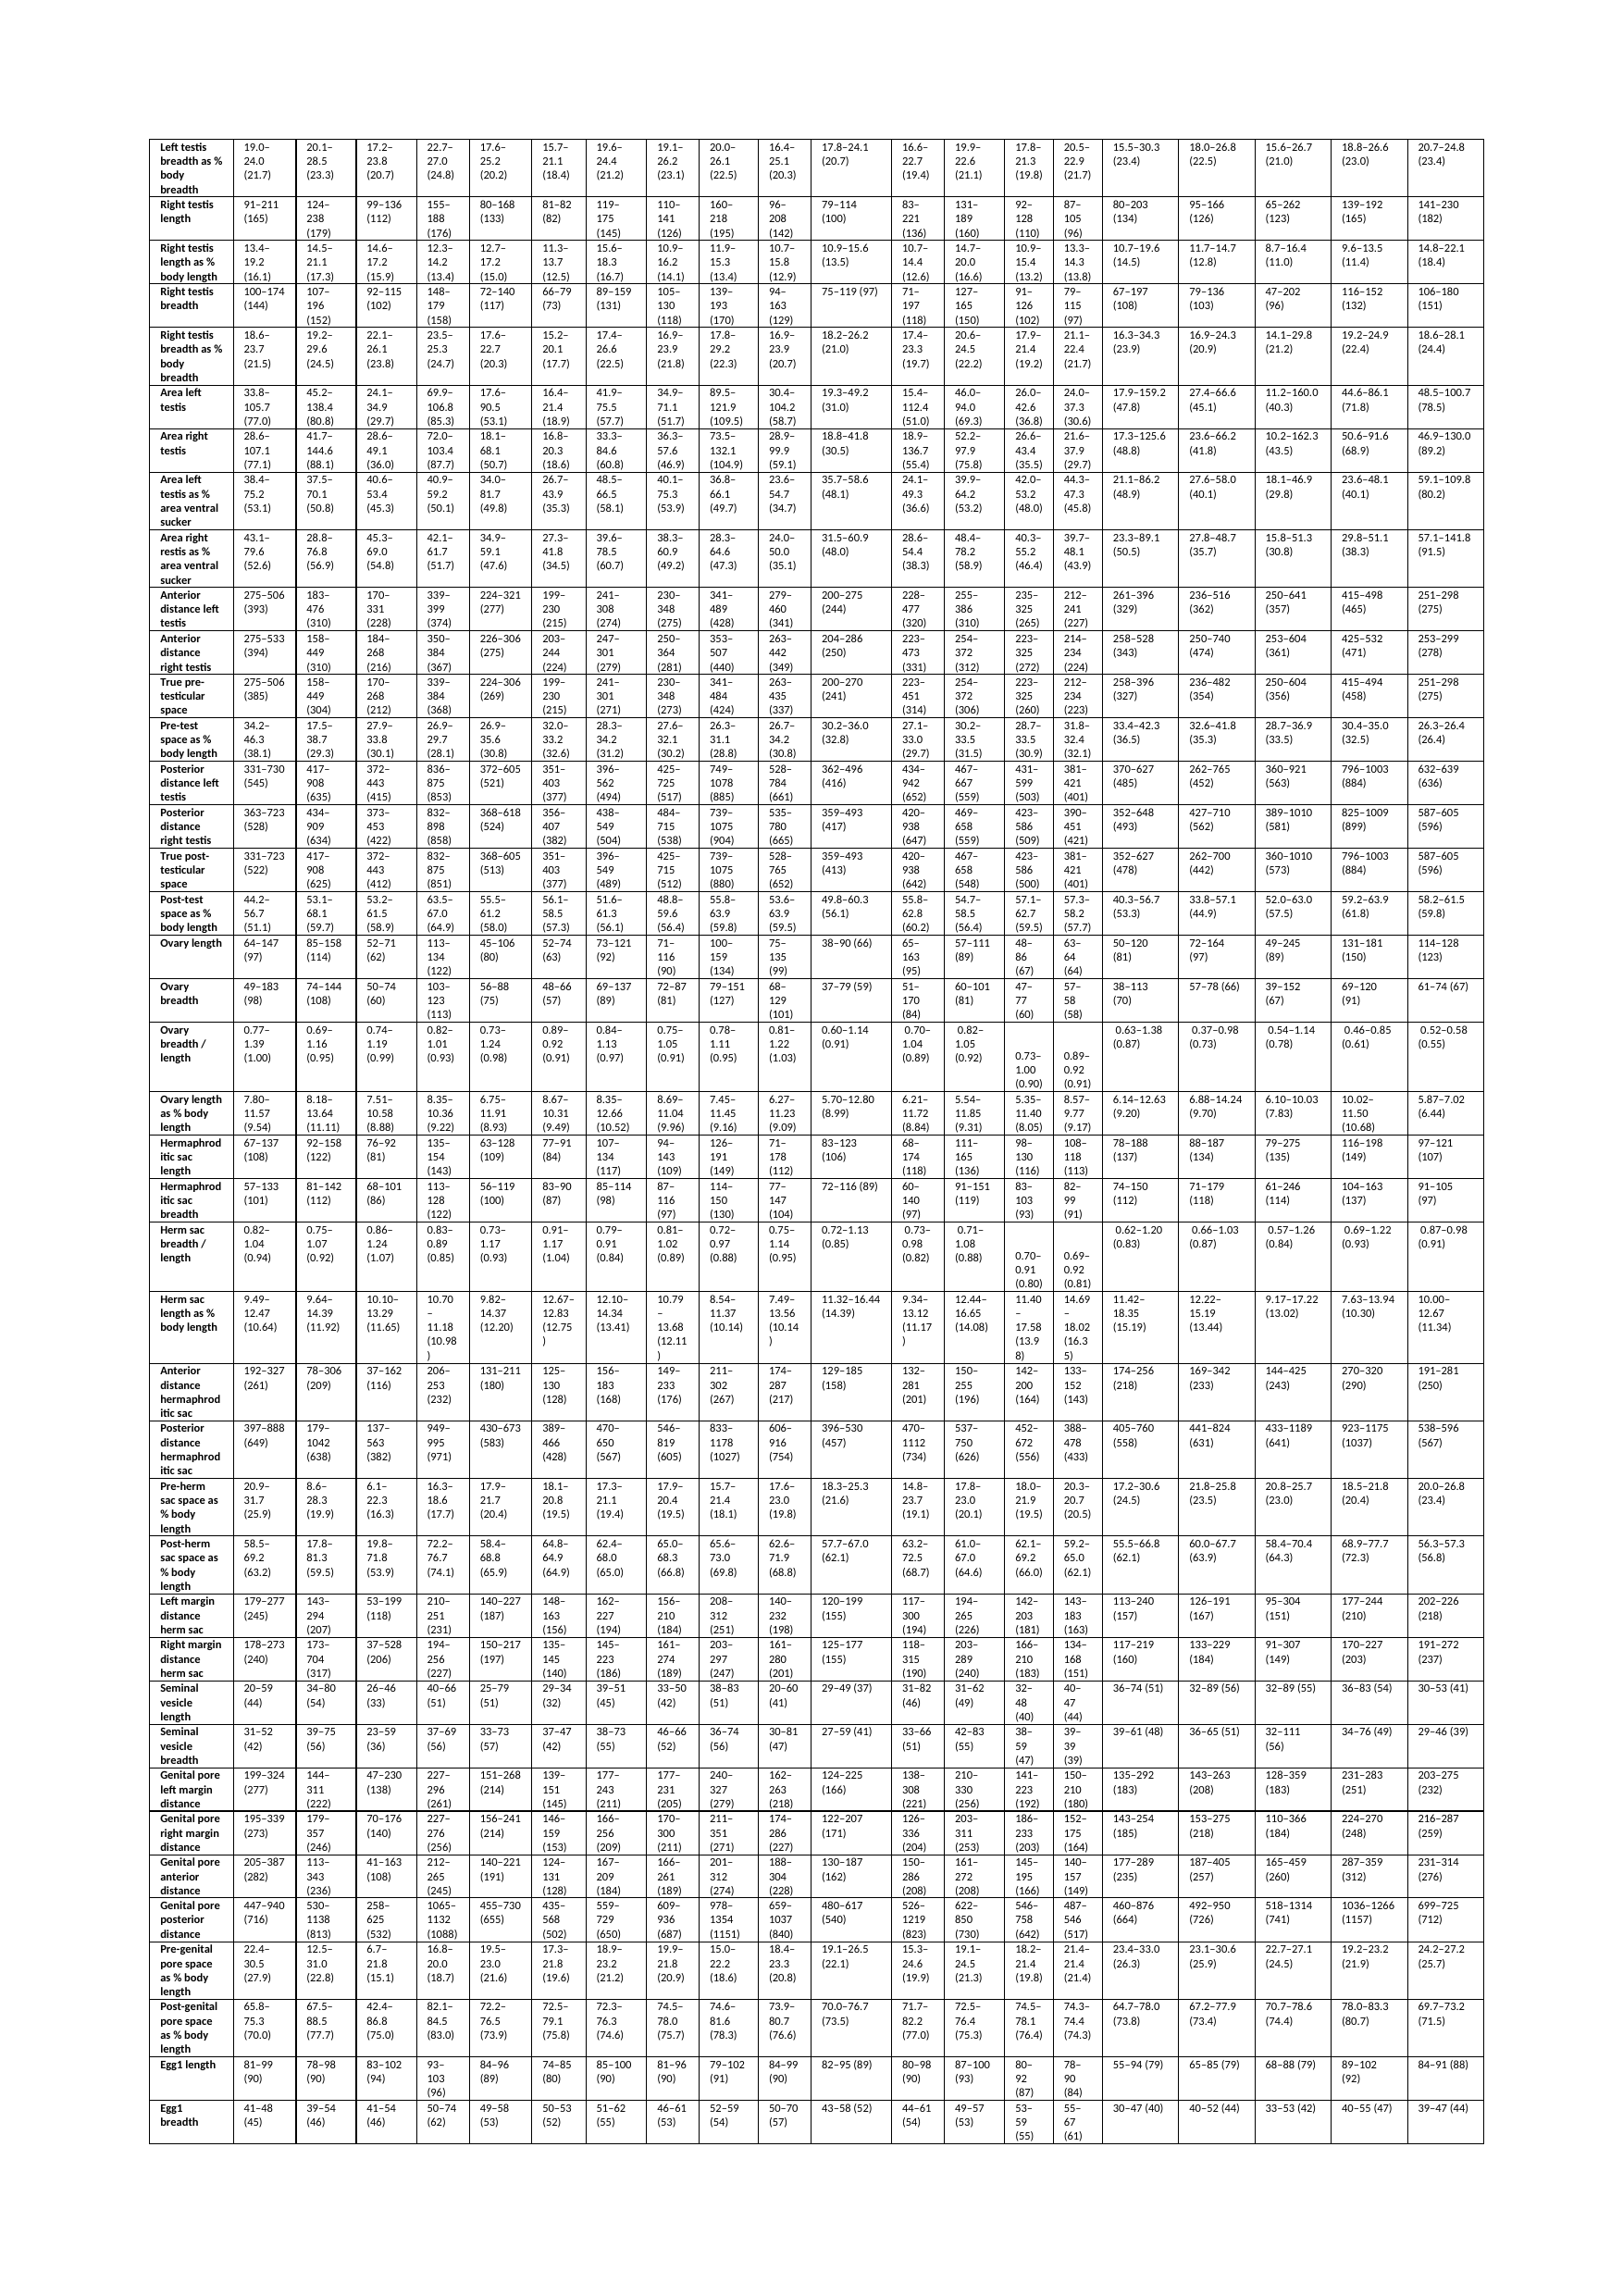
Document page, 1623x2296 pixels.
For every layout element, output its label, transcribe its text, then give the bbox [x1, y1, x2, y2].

table_cell 275–533 (394) [234, 631, 295, 674]
table_cell 14.7–20.0 (16.6) [945, 241, 1004, 283]
table_cell 351–403 (377) [532, 849, 586, 891]
table_cell 206–253 (232) [417, 1364, 469, 1421]
table_cell 44–61 (54) [892, 2101, 944, 2143]
table_cell 27–59 (41) [812, 1725, 891, 1767]
table_cell Egg1 length [150, 2057, 233, 2100]
table_cell 279–460 (341) [759, 588, 811, 630]
table_cell 67–137 (108) [234, 1136, 295, 1178]
table_cell 153–275 (218) [1179, 1812, 1255, 1854]
table_cell 9.82–14.37 (12.20) [470, 1292, 531, 1362]
table_cell 836–875 (853) [417, 762, 469, 804]
table_cell 72–140 (117) [470, 284, 531, 327]
table_cell 10.2–162.3 (43.5) [1256, 429, 1331, 471]
table_cell 19.0–24.0 (21.7) [234, 140, 295, 196]
table_cell 155–188 (176) [417, 197, 469, 240]
table_cell 39–75 (56) [297, 1725, 355, 1767]
table_cell 69–137 (89) [587, 979, 646, 1022]
table_cell 29–46 (39) [1408, 1725, 1483, 1767]
table_cell 150–217 (197) [470, 1638, 531, 1681]
table_cell 17.6–22.7 (20.3) [470, 328, 531, 385]
table_cell 425–532 (471) [1332, 631, 1407, 674]
table_cell 6.10–10.03 (7.83) [1256, 1092, 1331, 1135]
table_cell 0.71–1.08 (0.88) [945, 1222, 1004, 1291]
table_cell 177–244 (210) [1332, 1595, 1407, 1636]
table_cell Hermaphroditic sac length [150, 1136, 233, 1178]
table_cell 114–150 (130) [700, 1179, 758, 1222]
table_cell 61.0–67.0 (64.6) [945, 1536, 1004, 1594]
table_cell 92–158 (122) [297, 1136, 355, 1178]
table_cell 194–265 (226) [945, 1595, 1004, 1636]
table_cell 390–451 (421) [1054, 805, 1102, 848]
table_cell 158–449 (304) [297, 675, 355, 717]
table_cell 60–101 (81) [945, 979, 1004, 1022]
table_cell 15.8–51.3 (30.8) [1256, 530, 1331, 587]
table_cell 1065–1132 (1088) [417, 1898, 469, 1941]
table_cell 53.1–68.1 (59.7) [297, 892, 355, 935]
table_cell 64.8–64.9 (64.9) [532, 1536, 586, 1594]
table_cell 359–493 (417) [812, 805, 891, 848]
table_cell 57–58 (58) [1054, 979, 1102, 1022]
table_cell 254–372 (306) [945, 675, 1004, 717]
table_cell 341–489 (428) [700, 588, 758, 630]
table_cell 47–77 (60) [1005, 979, 1053, 1022]
table_cell 179–1042 (638) [297, 1421, 355, 1478]
table_cell 66–79 (73) [532, 284, 586, 327]
table_cell 194–256 (227) [417, 1638, 469, 1681]
table_cell 145–223 (186) [587, 1638, 646, 1681]
table_cell 535–780 (665) [759, 805, 811, 848]
table_cell 12.7–17.2 (15.0) [470, 241, 531, 283]
table_cell 186–233 (203) [1005, 1812, 1053, 1854]
table_cell 16.9–23.9 (20.7) [759, 328, 811, 385]
table_cell 144–311 (222) [297, 1769, 355, 1810]
table_cell 258–625 (532) [357, 1898, 416, 1941]
table_cell 223–451 (314) [892, 675, 944, 717]
table_cell 55.8–63.9 (59.8) [700, 892, 758, 935]
table_cell 17.2–23.8 (20.7) [357, 140, 416, 196]
table_cell 12.22–15.19 (13.44) [1179, 1292, 1255, 1362]
table_cell 226–306 (275) [470, 631, 531, 674]
table_cell 339–399 (374) [417, 588, 469, 630]
table_cell 31–62 (49) [945, 1682, 1004, 1723]
table_cell 122–207 (171) [812, 1812, 891, 1854]
table_cell 169–342 (233) [1179, 1364, 1255, 1421]
table_cell 27.4–66.6 (45.1) [1179, 386, 1255, 428]
table_cell 91–307 (149) [1256, 1638, 1331, 1681]
table_cell 50–53 (52) [532, 2101, 586, 2143]
table_cell 0.69–0.92 (0.81) [1054, 1222, 1102, 1291]
table_cell 67.2–77.9 (73.4) [1179, 2000, 1255, 2056]
table_cell 134–168 (151) [1054, 1638, 1102, 1681]
table_cell 199–324 (277) [234, 1769, 295, 1810]
table_cell 111–165 (136) [945, 1136, 1004, 1178]
table_cell 417–908 (635) [297, 762, 355, 804]
table_cell 10.02–11.50 (10.68) [1332, 1092, 1407, 1135]
table_cell Genital pore left margin distance [150, 1769, 233, 1810]
table_cell 417–908 (625) [297, 849, 355, 891]
table_cell 53–59 (55) [1005, 2101, 1053, 2143]
table_cell 21.8–25.8 (23.5) [1179, 1479, 1255, 1535]
table_cell 74.3–74.4 (74.3) [1054, 2000, 1102, 2056]
table_cell 83–103 (93) [1005, 1179, 1053, 1222]
table_cell 16.3–34.3 (23.9) [1103, 328, 1178, 385]
table_cell 15.5–30.3 (23.4) [1103, 140, 1178, 196]
table_cell 96–208 (142) [759, 197, 811, 240]
table_cell Right margin distance herm sac [150, 1638, 233, 1681]
table_cell 30.4–104.2 (58.7) [759, 386, 811, 428]
table_cell Anterior distance left testis [150, 588, 233, 630]
table_cell 45–106 (80) [470, 936, 531, 978]
table_cell 70–176 (140) [357, 1812, 416, 1854]
table_cell 224–306 (269) [470, 675, 531, 717]
table_cell 253–604 (361) [1256, 631, 1331, 674]
table_cell 40.6–53.4 (45.3) [357, 473, 416, 529]
table_cell 83–123 (106) [812, 1136, 891, 1178]
table_cell 224–321 (277) [470, 588, 531, 630]
table_cell 166–261 (189) [647, 1855, 699, 1897]
table_cell 39.7–48.1 (43.9) [1054, 530, 1102, 587]
table_cell 170–331 (228) [357, 588, 416, 630]
table_cell 370–627 (485) [1103, 762, 1178, 804]
table_cell 255–386 (310) [945, 588, 1004, 630]
table_cell 0.69–1.16 (0.95) [297, 1023, 355, 1091]
table_cell 79–136 (103) [1179, 284, 1255, 327]
table_cell 73.9–80.7 (76.6) [759, 2000, 811, 2056]
table_cell 30.4–35.0 (32.5) [1332, 718, 1407, 761]
table_cell 127–165 (150) [945, 284, 1004, 327]
table_cell 132–281 (201) [892, 1364, 944, 1421]
table_cell 632–639 (636) [1408, 762, 1483, 804]
table_cell 65.8–75.3 (70.0) [234, 2000, 295, 2056]
table_cell 16.9–23.9 (21.8) [647, 328, 699, 385]
table_cell 37–47 (42) [532, 1725, 586, 1767]
table_cell 30–53 (41) [1408, 1682, 1483, 1723]
table_cell Anterior distance hermaphroditic sac [150, 1364, 233, 1421]
table_cell 17.9–21.4 (19.2) [1005, 328, 1053, 385]
table_cell 125–130 (128) [532, 1364, 586, 1421]
table_cell 381–421 (401) [1054, 762, 1102, 804]
table_cell 38.4–75.2 (53.1) [234, 473, 295, 529]
table_cell 368–618 (524) [470, 805, 531, 848]
table_cell 74–150 (112) [1103, 1179, 1178, 1222]
table_cell 27.1–33.0 (29.7) [892, 718, 944, 761]
table_cell 0.75–1.05 (0.91) [647, 1023, 699, 1091]
table_cell 54.7–58.5 (56.4) [945, 892, 1004, 935]
table_cell 56.3–57.3 (56.8) [1408, 1536, 1483, 1594]
table_cell 20–59 (44) [234, 1682, 295, 1723]
table_cell 33.8–57.1 (44.9) [1179, 892, 1255, 935]
table_cell 9.34–13.12 (11.17) [892, 1292, 944, 1362]
table_cell 34.9–71.1 (51.7) [647, 386, 699, 428]
table_cell 10.79–13.68 (12.11) [647, 1292, 699, 1362]
table_cell 0.77–1.39 (1.00) [234, 1023, 295, 1091]
table_cell 231–283 (251) [1332, 1769, 1407, 1810]
table_cell 36.3–57.6 (46.9) [647, 429, 699, 471]
table_cell 484–715 (538) [647, 805, 699, 848]
table_cell Ovary breadth [150, 979, 233, 1022]
table_cell 68–101 (86) [357, 1179, 416, 1222]
table_cell 18.5–21.8 (20.4) [1332, 1479, 1407, 1535]
table_cell 14.5–21.1 (17.3) [297, 241, 355, 283]
table_cell 55.8–62.8 (60.2) [892, 892, 944, 935]
table_cell 469–658 (559) [945, 805, 1004, 848]
table_cell 49–183 (98) [234, 979, 295, 1022]
table_cell 250–641 (357) [1256, 588, 1331, 630]
table_cell 39–47 (44) [1408, 2101, 1483, 2143]
table_cell 8.18–13.64 (11.11) [297, 1092, 355, 1135]
table_cell 467–667 (559) [945, 762, 1004, 804]
table_cell 381–421 (401) [1054, 849, 1102, 891]
table_cell 131–211 (180) [470, 1364, 531, 1421]
table_cell 113–240 (157) [1103, 1595, 1178, 1636]
table_cell 71–178 (112) [759, 1136, 811, 1178]
table_cell 63.5–67.0 (64.9) [417, 892, 469, 935]
table_cell 22.7–27.1 (24.5) [1256, 1942, 1331, 1999]
table_cell 46.9–130.0 (89.2) [1408, 429, 1483, 471]
table_cell 8.67–10.31 (9.49) [532, 1092, 586, 1135]
table_cell 18.0–26.8 (22.5) [1179, 140, 1255, 196]
table_cell 53–199 (118) [357, 1595, 416, 1636]
table_cell 49–58 (53) [470, 2101, 531, 2143]
table_cell 47–230 (138) [357, 1769, 416, 1810]
table_cell 21.6–37.9 (29.7) [1054, 429, 1102, 471]
table_cell 0.46–0.85 (0.61) [1332, 1023, 1407, 1091]
table_cell 470–650 (567) [587, 1421, 646, 1478]
table_cell 10.9–16.2 (14.1) [647, 241, 699, 283]
table_cell 143–254 (185) [1103, 1812, 1178, 1854]
table_cell 71–179 (118) [1179, 1179, 1255, 1222]
table_cell 87–100 (93) [945, 2057, 1004, 2100]
table_cell 83–221 (136) [892, 197, 944, 240]
table_cell 5.54–11.85 (9.31) [945, 1092, 1004, 1135]
table_cell 18.6–28.1 (24.4) [1408, 328, 1483, 385]
table_cell 114–128 (123) [1408, 936, 1483, 978]
table_cell 25–79 (51) [470, 1682, 531, 1723]
table_cell 263–435 (337) [759, 675, 811, 717]
table_cell 36–74 (51) [1103, 1682, 1178, 1723]
table_cell 98–130 (116) [1005, 1136, 1053, 1178]
table_cell 250–740 (474) [1179, 631, 1255, 674]
table_cell 48.5–66.5 (58.1) [587, 473, 646, 529]
table_cell 162–227 (194) [587, 1595, 646, 1636]
table_cell 33–50 (42) [647, 1682, 699, 1723]
table_cell 10.00–12.67 (11.34) [1408, 1292, 1483, 1362]
table_cell 18.2–21.4 (19.8) [1005, 1942, 1053, 1999]
table_cell 0.66–1.03 (0.87) [1179, 1222, 1255, 1291]
table_cell 126–191 (167) [1179, 1595, 1255, 1636]
table_cell 423–586 (500) [1005, 849, 1053, 891]
table_cell 372–605 (521) [470, 762, 531, 804]
table_cell 12.67–12.83 (12.75) [532, 1292, 586, 1362]
table_cell 48.5–100.7 (78.5) [1408, 386, 1483, 428]
table_cell 441–824 (631) [1179, 1421, 1255, 1478]
table_cell 40.3–55.2 (46.4) [1005, 530, 1053, 587]
table_cell 10.9–15.4 (13.2) [1005, 241, 1053, 283]
table_cell 431–599 (503) [1005, 762, 1053, 804]
table_cell 60.0–67.7 (63.9) [1179, 1536, 1255, 1594]
table_cell 287–359 (312) [1332, 1855, 1407, 1897]
table_cell 135–292 (183) [1103, 1769, 1178, 1810]
table_cell 26.3–31.1 (28.8) [700, 718, 758, 761]
table_cell 37–69 (56) [417, 1725, 469, 1767]
table_cell 70.7–78.6 (74.4) [1256, 2000, 1331, 2056]
table_cell 72–87 (81) [647, 979, 699, 1022]
table_cell 0.72–0.97 (0.88) [700, 1222, 758, 1291]
table_cell 39.9–64.2 (53.2) [945, 473, 1004, 529]
table_cell 0.73–0.98 (0.82) [892, 1222, 944, 1291]
table_cell 68–88 (79) [1256, 2057, 1331, 2100]
table_cell 9.6–13.5 (11.4) [1332, 241, 1407, 283]
table_cell 27.6–32.1 (30.2) [647, 718, 699, 761]
table_cell Seminal vesicle length [150, 1682, 233, 1723]
table_cell 203–289 (240) [945, 1638, 1004, 1681]
table_cell 62.6–71.9 (68.8) [759, 1536, 811, 1594]
table_cell 56.1–58.5 (57.3) [532, 892, 586, 935]
table_cell 362–496 (416) [812, 762, 891, 804]
table_cell 200–270 (241) [812, 675, 891, 717]
table_cell 530–1138 (813) [297, 1898, 355, 1941]
table_cell 538–596 (567) [1408, 1421, 1483, 1478]
table_cell 35.7–58.6 (48.1) [812, 473, 891, 529]
table_cell 107–134 (117) [587, 1136, 646, 1178]
table_cell 0.70–0.91 (0.80) [1005, 1222, 1053, 1291]
table_cell 21.1–22.4 (21.7) [1054, 328, 1102, 385]
table_cell 113–134 (122) [417, 936, 469, 978]
table_cell 183–476 (310) [297, 588, 355, 630]
table_cell 33.4–42.3 (36.5) [1103, 718, 1178, 761]
table_cell 94–143 (109) [647, 1136, 699, 1178]
table_cell 0.69–1.22 (0.93) [1332, 1222, 1407, 1291]
table_cell 119–175 (145) [587, 197, 646, 240]
table_cell 68.9–77.7 (72.3) [1332, 1536, 1407, 1594]
table_cell 38–113 (70) [1103, 979, 1178, 1022]
table_cell 60–140 (97) [892, 1179, 944, 1222]
table_cell 117–300 (194) [892, 1595, 944, 1636]
table_cell 143–294 (207) [297, 1595, 355, 1636]
table_cell 10.7–15.8 (12.9) [759, 241, 811, 283]
table_cell 949–995 (971) [417, 1421, 469, 1478]
table_cell 138–308 (221) [892, 1769, 944, 1810]
table_cell 146–159 (153) [532, 1812, 586, 1854]
table_cell 29–34 (32) [532, 1682, 586, 1723]
table_cell 57.1–141.8 (91.5) [1408, 530, 1483, 587]
table_cell 50.6–91.6 (68.9) [1332, 429, 1407, 471]
table_cell 69.7–73.2 (71.5) [1408, 2000, 1483, 2056]
table_cell 470–1112 (734) [892, 1421, 944, 1478]
table_cell 82–99 (91) [1054, 1179, 1102, 1222]
table_cell Area right restis as % area ventral sucker [150, 530, 233, 587]
table_cell Area left testis as % area ventral sucker [150, 473, 233, 529]
table_cell 203–275 (232) [1408, 1769, 1483, 1810]
table_cell 31.5–60.9 (48.0) [812, 530, 891, 587]
table_cell 396–562 (494) [587, 762, 646, 804]
table_cell 57.7–67.0 (62.1) [812, 1536, 891, 1594]
table_cell 34–80 (54) [297, 1682, 355, 1723]
table_cell 14.8–22.1 (18.4) [1408, 241, 1483, 283]
table_cell 0.57–1.26 (0.84) [1256, 1222, 1331, 1291]
table_cell 254–372 (312) [945, 631, 1004, 674]
table_cell Post-herm sac space as % body length [150, 1536, 233, 1594]
table_cell 42.4–86.8 (75.0) [357, 2000, 416, 2056]
table_cell 57.1–62.7 (59.5) [1005, 892, 1053, 935]
table_cell 251–298 (275) [1408, 588, 1483, 630]
table_cell 5.87–7.02 (6.44) [1408, 1092, 1483, 1135]
table_cell 59.1–109.8 (80.2) [1408, 473, 1483, 529]
table_cell 397–888 (649) [234, 1421, 295, 1478]
table_cell Post-genital pore space as % body length [150, 2000, 233, 2056]
table_cell 12.3–14.2 (13.4) [417, 241, 469, 283]
table_cell 537–750 (626) [945, 1421, 1004, 1478]
table_cell 18.9–136.7 (55.4) [892, 429, 944, 471]
table_cell 73–121 (92) [587, 936, 646, 978]
table_cell 6.21–11.72 (8.84) [892, 1092, 944, 1135]
table_cell 28.3–64.6 (47.3) [700, 530, 758, 587]
table_cell 17.8–21.3 (19.8) [1005, 140, 1053, 196]
table_cell 212–234 (223) [1054, 675, 1102, 717]
table_cell 796–1003 (884) [1332, 849, 1407, 891]
table_cell 22.7–27.0 (24.8) [417, 140, 469, 196]
table_cell 125–177 (155) [812, 1638, 891, 1681]
table_cell 832–898 (858) [417, 805, 469, 848]
table_cell 82.1–84.5 (83.0) [417, 2000, 469, 2056]
table_cell 124–131 (128) [532, 1855, 586, 1897]
table_cell 167–209 (184) [587, 1855, 646, 1897]
table_cell 45.3–69.0 (54.8) [357, 530, 416, 587]
table_cell 17.3–125.6 (48.8) [1103, 429, 1178, 471]
table_cell Genital pore right margin distance [150, 1812, 233, 1854]
table_cell 44.3–47.3 (45.8) [1054, 473, 1102, 529]
table_cell 83–102 (94) [357, 2057, 416, 2100]
table_cell 139–193 (170) [700, 284, 758, 327]
table_cell 0.73–1.17 (0.93) [470, 1222, 531, 1291]
table_cell 142–203 (181) [1005, 1595, 1053, 1636]
table_cell 0.74–1.19 (0.99) [357, 1023, 416, 1091]
table_cell Left margin distance herm sac [150, 1595, 233, 1636]
table_cell 41.9–75.5 (57.7) [587, 386, 646, 428]
table_cell 67.5–88.5 (77.7) [297, 2000, 355, 2056]
table_cell 8.69–11.04 (9.96) [647, 1092, 699, 1135]
table_cell 0.82–1.04 (0.94) [234, 1222, 295, 1291]
table_cell 78–306 (209) [297, 1364, 355, 1421]
table_cell 19.5–23.0 (21.6) [470, 1942, 531, 1999]
table_cell 15.6–26.7 (21.0) [1256, 140, 1331, 196]
table_cell 262–765 (452) [1179, 762, 1255, 804]
table_cell 16.4–21.4 (18.9) [532, 386, 586, 428]
table_cell 460–876 (664) [1103, 1898, 1178, 1941]
table_cell 11.42–18.35 (15.19) [1103, 1292, 1178, 1362]
table_cell 15.4–112.4 (51.0) [892, 386, 944, 428]
table_cell 113–128 (122) [417, 1179, 469, 1222]
table_cell 95–166 (126) [1179, 197, 1255, 240]
table_cell 177–289 (235) [1103, 1855, 1178, 1897]
table_cell 38.3–60.9 (49.2) [647, 530, 699, 587]
table_cell 11.7–14.7 (12.8) [1179, 241, 1255, 283]
table_cell 275–506 (393) [234, 588, 295, 630]
table_cell 0.81–1.22 (1.03) [759, 1023, 811, 1091]
table_cell 388–478 (433) [1054, 1421, 1102, 1478]
table_cell 28.7–33.5 (30.9) [1005, 718, 1053, 761]
table_cell 58.2–61.5 (59.8) [1408, 892, 1483, 935]
table_cell 113–343 (236) [297, 1855, 355, 1897]
table_cell 174–256 (218) [1103, 1364, 1178, 1421]
table_cell 135–145 (140) [532, 1638, 586, 1681]
table_cell Herm sac length as % body length [150, 1292, 233, 1362]
table_cell 20.7–24.8 (23.4) [1408, 140, 1483, 196]
table_cell 0.89–0.92 (0.91) [532, 1023, 586, 1091]
table_cell 58.4–68.8 (65.9) [470, 1536, 531, 1594]
table_cell Right testis length as % body length [150, 241, 233, 283]
table_cell 80–92 (87) [1005, 2057, 1053, 2100]
table_cell 24.2–27.2 (25.7) [1408, 1942, 1483, 1999]
table_cell Pre-herm sac space as % body length [150, 1479, 233, 1535]
table_cell 161–274 (189) [647, 1638, 699, 1681]
table_cell 11.9–15.3 (13.4) [700, 241, 758, 283]
table_cell 72.2–76.5 (73.9) [470, 2000, 531, 2056]
table_cell 389–1010 (581) [1256, 805, 1331, 848]
table_cell 50–74 (60) [357, 979, 416, 1022]
table_cell 177–243 (211) [587, 1769, 646, 1810]
table_cell 15.7–21.1 (18.4) [532, 140, 586, 196]
table_cell 39–54 (46) [297, 2101, 355, 2143]
table_cell 93–103 (96) [417, 2057, 469, 2100]
table_cell 128–359 (183) [1256, 1769, 1331, 1810]
table_cell 160–218 (195) [700, 197, 758, 240]
table_cell 0.89–0.92 (0.91) [1054, 1023, 1102, 1091]
table_cell 20.8–25.7 (23.0) [1256, 1479, 1331, 1535]
table_cell 438–549 (504) [587, 805, 646, 848]
table_cell 32.0–33.2 (32.6) [532, 718, 586, 761]
table_cell 61–246 (114) [1256, 1179, 1331, 1222]
table_cell 24.1–49.3 (36.6) [892, 473, 944, 529]
table_cell 52–59 (54) [700, 2101, 758, 2143]
table_cell 46–66 (52) [647, 1725, 699, 1767]
table_cell 56–88 (75) [470, 979, 531, 1022]
table_cell 235–325 (265) [1005, 588, 1053, 630]
table_cell 165–459 (260) [1256, 1855, 1331, 1897]
table_cell 17.6–23.0 (19.8) [759, 1479, 811, 1535]
table_cell 0.73–1.00 (0.90) [1005, 1023, 1053, 1091]
table_cell 368–605 (513) [470, 849, 531, 891]
table_cell 85–114 (98) [587, 1179, 646, 1222]
table_cell 405–760 (558) [1103, 1421, 1178, 1478]
table_cell 15.0–22.2 (18.6) [700, 1942, 758, 1999]
table_cell 26–46 (33) [357, 1682, 416, 1723]
table_cell 40.1–75.3 (53.9) [647, 473, 699, 529]
table_cell 17.4–26.6 (22.5) [587, 328, 646, 385]
table_cell 434–942 (652) [892, 762, 944, 804]
table_cell 59.2–63.9 (61.8) [1332, 892, 1407, 935]
table_cell 7.63–13.94 (10.30) [1332, 1292, 1407, 1362]
table_cell 70.0–76.7 (73.5) [812, 2000, 891, 2056]
table_cell 0.91–1.17 (1.04) [532, 1222, 586, 1291]
table_cell 0.86–1.24 (1.07) [357, 1222, 416, 1291]
table_cell 99–136 (112) [357, 197, 416, 240]
table_cell 36–74 (56) [700, 1725, 758, 1767]
table_cell 166–210 (183) [1005, 1638, 1053, 1681]
table_cell Hermaphroditic sac breadth [150, 1179, 233, 1222]
table_cell 142–200 (164) [1005, 1364, 1053, 1421]
table_cell 62.1–69.2 (66.0) [1005, 1536, 1053, 1594]
table_cell 79–102 (91) [700, 2057, 758, 2100]
table_cell 51–170 (84) [892, 979, 944, 1022]
table_cell 261–396 (329) [1103, 588, 1178, 630]
table_cell 27.3–41.8 (34.5) [532, 530, 586, 587]
table_cell 81–82 (82) [532, 197, 586, 240]
table_cell 15.2–20.1 (17.7) [532, 328, 586, 385]
table_cell 435–568 (502) [532, 1898, 586, 1941]
table_cell 19.2–29.6 (24.5) [297, 328, 355, 385]
table_cell 19.1–26.5 (22.1) [812, 1942, 891, 1999]
table_cell Genital pore posterior distance [150, 1898, 233, 1941]
table_cell 258–528 (343) [1103, 631, 1178, 674]
table_cell 79–275 (135) [1256, 1136, 1331, 1178]
table_cell 250–604 (356) [1256, 675, 1331, 717]
table_cell 41–54 (46) [357, 2101, 416, 2143]
table_cell 227–296 (261) [417, 1769, 469, 1810]
table_cell 200–275 (244) [812, 588, 891, 630]
table_cell 19.9–22.6 (21.1) [945, 140, 1004, 196]
table_cell 41–163 (108) [357, 1855, 416, 1897]
table_cell 7.45–11.45 (9.16) [700, 1092, 758, 1135]
table_cell 20.5–22.9 (21.7) [1054, 140, 1102, 196]
table_cell 124–238 (179) [297, 197, 355, 240]
table_cell 91–151 (119) [945, 1179, 1004, 1222]
table_cell 11.32–16.44 (14.39) [812, 1292, 891, 1362]
table_cell 162–263 (218) [759, 1769, 811, 1810]
table_cell 214–234 (224) [1054, 631, 1102, 674]
table_cell 63–64 (64) [1054, 936, 1102, 978]
table_cell 188–304 (228) [759, 1855, 811, 1897]
table_cell 11.40–17.58 (13.98) [1005, 1292, 1053, 1362]
table_cell Ovary breadth / length [150, 1023, 233, 1091]
table_cell 372–443 (412) [357, 849, 416, 891]
table_cell 44.6–86.1 (71.8) [1332, 386, 1407, 428]
table_cell 36–83 (54) [1332, 1682, 1407, 1723]
table_cell 0.63–1.38 (0.87) [1103, 1023, 1178, 1091]
table_cell 72.5–76.4 (75.3) [945, 2000, 1004, 2056]
table_cell 78–98 (90) [297, 2057, 355, 2100]
table_cell 133–229 (184) [1179, 1638, 1255, 1681]
table_cell 40.9–59.2 (50.1) [417, 473, 469, 529]
table_cell 749–1078 (885) [700, 762, 758, 804]
table_cell 223–325 (260) [1005, 675, 1053, 717]
table_cell 173–704 (317) [297, 1638, 355, 1681]
table_cell 0.79–0.91 (0.84) [587, 1222, 646, 1291]
table_cell 203–311 (253) [945, 1812, 1004, 1854]
table_cell 0.72–1.13 (0.85) [812, 1222, 891, 1291]
table_cell 796–1003 (884) [1332, 762, 1407, 804]
table_cell 16.9–24.3 (20.9) [1179, 328, 1255, 385]
table_cell 158–449 (310) [297, 631, 355, 674]
table_cell 30–47 (40) [1103, 2101, 1178, 2143]
table_cell 528–784 (661) [759, 762, 811, 804]
table_cell 152–175 (164) [1054, 1812, 1102, 1854]
table_cell 187–405 (257) [1179, 1855, 1255, 1897]
table_cell 41–48 (45) [234, 2101, 295, 2143]
table_cell 150–286 (208) [892, 1855, 944, 1897]
table_cell 156–183 (168) [587, 1364, 646, 1421]
table_cell 17.3–21.8 (19.6) [532, 1942, 586, 1999]
table_cell 23.6–66.2 (41.8) [1179, 429, 1255, 471]
table_cell 9.17–17.22 (13.02) [1256, 1292, 1331, 1362]
table_cell 81–142 (112) [297, 1179, 355, 1222]
table_cell 1036–1266 (1157) [1332, 1898, 1407, 1941]
table_cell 83–90 (87) [532, 1179, 586, 1222]
table_cell 10.70–11.18 (10.98) [417, 1292, 469, 1362]
table_cell Post-test space as % body length [150, 892, 233, 935]
table_cell 71–116 (90) [647, 936, 699, 978]
table_cell 23.1–30.6 (25.9) [1179, 1942, 1255, 1999]
table_cell 0.54–1.14 (0.78) [1256, 1023, 1331, 1091]
table_cell 179–357 (246) [297, 1812, 355, 1854]
table_cell 216–287 (259) [1408, 1812, 1483, 1854]
table_cell 6.7–21.8 (15.1) [357, 1942, 416, 1999]
table_cell 131–181 (150) [1332, 936, 1407, 978]
table_cell 117–219 (160) [1103, 1638, 1178, 1681]
table_cell 120–199 (155) [812, 1595, 891, 1636]
table_cell 352–648 (493) [1103, 805, 1178, 848]
table_cell 139–151 (145) [532, 1769, 586, 1810]
table_cell 38–83 (51) [700, 1682, 758, 1723]
table_cell 18.6–23.7 (21.5) [234, 328, 295, 385]
table_cell 199–230 (215) [532, 588, 586, 630]
table_cell 170–227 (203) [1332, 1638, 1407, 1681]
table_cell 126–336 (204) [892, 1812, 944, 1854]
table_cell True post-testicular space [150, 849, 233, 891]
table_cell 230–348 (275) [647, 588, 699, 630]
table_cell 143–263 (208) [1179, 1769, 1255, 1810]
table_cell 28.8–76.8 (56.9) [297, 530, 355, 587]
table_cell 74–144 (108) [297, 979, 355, 1022]
table_cell 38–90 (66) [812, 936, 891, 978]
table_cell 23.4–33.0 (26.3) [1103, 1942, 1178, 1999]
table_cell 8.7–16.4 (11.0) [1256, 241, 1331, 283]
table_cell 23–59 (36) [357, 1725, 416, 1767]
table_cell 7.51–10.58 (8.88) [357, 1092, 416, 1135]
table_cell 103–123 (113) [417, 979, 469, 1022]
table_cell 23.6–54.7 (34.7) [759, 473, 811, 529]
table_cell 659–1037 (840) [759, 1898, 811, 1941]
table_cell 0.82–1.01 (0.93) [417, 1023, 469, 1091]
table_cell 199–230 (215) [532, 675, 586, 717]
table_cell 18.9–23.2 (21.2) [587, 1942, 646, 1999]
table_cell 76–92 (81) [357, 1136, 416, 1178]
table_cell 33–66 (51) [892, 1725, 944, 1767]
table_cell 179–277 (245) [234, 1595, 295, 1636]
table_cell 15.7–21.4 (18.1) [700, 1479, 758, 1535]
table_cell 45.2–138.4 (80.8) [297, 386, 355, 428]
table_cell 34–76 (49) [1332, 1725, 1407, 1767]
table_cell 480–617 (540) [812, 1898, 891, 1941]
table_cell 10.10–13.29 (11.65) [357, 1292, 416, 1362]
table_cell 89–102 (92) [1332, 2057, 1407, 2100]
table_cell 825–1009 (899) [1332, 805, 1407, 848]
table_cell 492–950 (726) [1179, 1898, 1255, 1941]
table_cell 46–61 (53) [647, 2101, 699, 2143]
table_cell 18.2–26.2 (21.0) [812, 328, 891, 385]
table_cell 40–47 (44) [1054, 1682, 1102, 1723]
table_cell 0.83–0.89 (0.85) [417, 1222, 469, 1291]
table_cell 40.3–56.7 (53.3) [1103, 892, 1178, 935]
table_cell 14.8–23.7 (19.1) [892, 1479, 944, 1535]
table_cell 51–62 (55) [587, 2101, 646, 2143]
table_cell 8.57–9.77 (9.17) [1054, 1092, 1102, 1135]
table_cell 350–384 (367) [417, 631, 469, 674]
table_cell 33–73 (57) [470, 1725, 531, 1767]
table_cell 17.9–159.2 (47.8) [1103, 386, 1178, 428]
table_cell 26.9–35.6 (30.8) [470, 718, 531, 761]
table_cell 144–425 (243) [1256, 1364, 1331, 1421]
table_cell 47–202 (96) [1256, 284, 1331, 327]
table_cell 228–477 (320) [892, 588, 944, 630]
table_cell 359–493 (413) [812, 849, 891, 891]
table_cell 40–55 (47) [1332, 2101, 1407, 2143]
table_cell 6.88–14.24 (9.70) [1179, 1092, 1255, 1135]
table_cell 74.6–81.6 (78.3) [700, 2000, 758, 2056]
table_cell 33.3–84.6 (60.8) [587, 429, 646, 471]
table_cell 13.3–14.3 (13.8) [1054, 241, 1102, 283]
table_cell 42–83 (55) [945, 1725, 1004, 1767]
table_cell 191–272 (237) [1408, 1638, 1483, 1681]
table_cell 9.49–12.47 (10.64) [234, 1292, 295, 1362]
table_cell 62.4–68.0 (65.0) [587, 1536, 646, 1594]
table_cell 28.6–49.1 (36.0) [357, 429, 416, 471]
table_cell 19.3–49.2 (31.0) [812, 386, 891, 428]
table_cell 91–105 (97) [1408, 1179, 1483, 1222]
table_cell 68–129 (101) [759, 979, 811, 1022]
table_cell 351–403 (377) [532, 762, 586, 804]
table_cell 38–59 (47) [1005, 1725, 1053, 1767]
table_cell 29–49 (37) [812, 1682, 891, 1723]
table_cell 72.2–76.7 (74.1) [417, 1536, 469, 1594]
table_cell 20.0–26.8 (23.4) [1408, 1479, 1483, 1535]
table_cell 24.0–37.3 (30.6) [1054, 386, 1102, 428]
table_cell 250–364 (281) [647, 631, 699, 674]
table_cell 236–516 (362) [1179, 588, 1255, 630]
table_cell 21.1–86.2 (48.9) [1103, 473, 1178, 529]
table_cell 30.2–33.5 (31.5) [945, 718, 1004, 761]
table_cell 16.3–18.6 (17.7) [417, 1479, 469, 1535]
table_cell 341–484 (424) [700, 675, 758, 717]
table_cell 40–52 (44) [1179, 2101, 1255, 2143]
table_cell 85–158 (114) [297, 936, 355, 978]
table_cell 57–133 (101) [234, 1179, 295, 1222]
table_cell 240–327 (279) [700, 1769, 758, 1810]
table_cell 34.2–46.3 (38.1) [234, 718, 295, 761]
table_cell 270–320 (290) [1332, 1364, 1407, 1421]
table_cell 15.6–18.3 (16.7) [587, 241, 646, 283]
table_cell Genital pore anterior distance [150, 1855, 233, 1897]
table_cell 18.4–23.3 (20.8) [759, 1942, 811, 1999]
table_cell 72.3–76.3 (74.6) [587, 2000, 646, 2056]
table_cell 28.7–36.9 (33.5) [1256, 718, 1331, 761]
table_cell 363–723 (528) [234, 805, 295, 848]
table_cell 55–94 (79) [1103, 2057, 1178, 2100]
table_cell 78.0–83.3 (80.7) [1332, 2000, 1407, 2056]
table_cell 67–197 (108) [1103, 284, 1178, 327]
table_cell 15.3–24.6 (19.9) [892, 1942, 944, 1999]
table_cell 94–163 (129) [759, 284, 811, 327]
table_cell 85–100 (90) [587, 2057, 646, 2100]
table_cell Right testis length [150, 197, 233, 240]
table_cell 21.4–21.4 (21.4) [1054, 1942, 1102, 1999]
table_cell 18.8–41.8 (30.5) [812, 429, 891, 471]
table_cell 71–197 (118) [892, 284, 944, 327]
table_cell 230–348 (273) [647, 675, 699, 717]
table_cell 17.9–20.4 (19.5) [647, 1479, 699, 1535]
table_cell 33.8–105.7 (77.0) [234, 386, 295, 428]
table_cell 210–251 (231) [417, 1595, 469, 1636]
table_cell 58.5–69.2 (63.2) [234, 1536, 295, 1594]
table_cell 32–48 (40) [1005, 1682, 1053, 1723]
table_cell 452–672 (556) [1005, 1421, 1053, 1478]
table_cell 44.2–56.7 (51.1) [234, 892, 295, 935]
table_cell Ovary length as % body length [150, 1092, 233, 1135]
table_cell 36–65 (51) [1179, 1725, 1255, 1767]
table_cell 57–111 (89) [945, 936, 1004, 978]
table_cell 587–605 (596) [1408, 805, 1483, 848]
table_cell 224–270 (248) [1332, 1812, 1407, 1854]
table_cell 17.8–23.0 (20.1) [945, 1479, 1004, 1535]
table_cell 16.4–25.1 (20.3) [759, 140, 811, 196]
table_cell 203–297 (247) [700, 1638, 758, 1681]
table_cell 331–723 (522) [234, 849, 295, 891]
table_cell 65–163 (95) [892, 936, 944, 978]
table_cell 20.6–24.5 (22.2) [945, 328, 1004, 385]
table_cell 0.62–1.20 (0.83) [1103, 1222, 1178, 1291]
table_cell 18.0–21.9 (19.5) [1005, 1479, 1053, 1535]
table_cell 50–74 (62) [417, 2101, 469, 2143]
table_cell 28.9–99.9 (59.1) [759, 429, 811, 471]
table_cell 236–482 (354) [1179, 675, 1255, 717]
table_cell 14.69–18.02 (16.35) [1054, 1292, 1102, 1362]
table_cell 34.9–59.1 (47.6) [470, 530, 531, 587]
table_cell 137–563 (382) [357, 1421, 416, 1478]
table_cell 31–52 (42) [234, 1725, 295, 1767]
table_cell 0.87–0.98 (0.91) [1408, 1222, 1483, 1291]
table_cell 50–120 (81) [1103, 936, 1178, 978]
table_cell 177–231 (205) [647, 1769, 699, 1810]
table_cell 518–1314 (741) [1256, 1898, 1331, 1941]
table_cell 65–262 (123) [1256, 197, 1331, 240]
table_cell 32–89 (56) [1179, 1682, 1255, 1723]
table_cell 5.35–11.40 (8.05) [1005, 1092, 1053, 1135]
table_cell 20.9–31.7 (25.9) [234, 1479, 295, 1535]
table_cell 72.0–103.4 (87.7) [417, 429, 469, 471]
table_cell 12.44–16.65 (14.08) [945, 1292, 1004, 1362]
table_cell 195–339 (273) [234, 1812, 295, 1854]
table_cell 24.1–34.9 (29.7) [357, 386, 416, 428]
table_cell 38–73 (55) [587, 1725, 646, 1767]
table_cell 26.0–42.6 (36.8) [1005, 386, 1053, 428]
table_cell 352–627 (478) [1103, 849, 1178, 891]
table_cell 11.3–13.7 (12.5) [532, 241, 586, 283]
table_cell 41.7–144.6 (88.1) [297, 429, 355, 471]
table_cell 609–936 (687) [647, 1898, 699, 1941]
table_cell 79–151 (127) [700, 979, 758, 1022]
table_cell 42.0–53.2 (48.0) [1005, 473, 1053, 529]
table_cell 8.6–28.3 (19.9) [297, 1479, 355, 1535]
table_cell 20.0–26.1 (22.5) [700, 140, 758, 196]
table_cell 71.7–82.2 (77.0) [892, 2000, 944, 2056]
table_cell 699–725 (712) [1408, 1898, 1483, 1941]
table_cell 360–1010 (573) [1256, 849, 1331, 891]
table_cell 19.6–24.4 (21.2) [587, 140, 646, 196]
table_cell 10.7–19.6 (14.5) [1103, 241, 1178, 283]
table_cell 10.9–15.6 (13.5) [812, 241, 891, 283]
table_cell 339–384 (368) [417, 675, 469, 717]
table_cell 141–223 (192) [1005, 1769, 1053, 1810]
table_cell 487–546 (517) [1054, 1898, 1102, 1941]
table_cell 55.5–66.8 (62.1) [1103, 1536, 1178, 1594]
table_cell 430–673 (583) [470, 1421, 531, 1478]
table_cell 0.52–0.58 (0.55) [1408, 1023, 1483, 1091]
table_cell 57–78 (66) [1179, 979, 1255, 1022]
table_cell 372–443 (415) [357, 762, 416, 804]
table_cell 923–1175 (1037) [1332, 1421, 1407, 1478]
table_cell 131–189 (160) [945, 197, 1004, 240]
table_cell 84–91 (88) [1408, 2057, 1483, 2100]
table_cell 184–268 (216) [357, 631, 416, 674]
table_cell 415–494 (458) [1332, 675, 1407, 717]
table_cell 106–180 (151) [1408, 284, 1483, 327]
table_cell 27.6–58.0 (40.1) [1179, 473, 1255, 529]
table_cell 110–366 (184) [1256, 1812, 1331, 1854]
table_cell 20.1–28.5 (23.3) [297, 140, 355, 196]
table_cell 0.70–1.04 (0.89) [892, 1023, 944, 1091]
table_cell Posterior distance hermaphroditic sac [150, 1421, 233, 1478]
table_cell 331–730 (545) [234, 762, 295, 804]
table_cell 37–528 (206) [357, 1638, 416, 1681]
table_cell 0.78–1.11 (0.95) [700, 1023, 758, 1091]
table_cell 28.3–34.2 (31.2) [587, 718, 646, 761]
table_cell 9.64–14.39 (11.92) [297, 1292, 355, 1362]
table_cell 433–1189 (641) [1256, 1421, 1331, 1478]
table_cell 396–530 (457) [812, 1421, 891, 1478]
table_cell 0.75–1.14 (0.95) [759, 1222, 811, 1291]
table_cell 151–268 (214) [470, 1769, 531, 1810]
table_cell 10.7–14.4 (12.6) [892, 241, 944, 283]
table_cell 58.4–70.4 (64.3) [1256, 1536, 1331, 1594]
table_cell 275–506 (385) [234, 675, 295, 717]
table_cell 253–299 (278) [1408, 631, 1483, 674]
table_cell 51.6–61.3 (56.1) [587, 892, 646, 935]
table_cell 425–725 (517) [647, 762, 699, 804]
table_cell 20–60 (41) [759, 1682, 811, 1723]
table_cell 130–187 (162) [812, 1855, 891, 1897]
table_cell 467–658 (548) [945, 849, 1004, 891]
table_cell Anterior distance right testis [150, 631, 233, 674]
table_cell 156–210 (184) [647, 1595, 699, 1636]
table_cell 19.2–23.2 (21.9) [1332, 1942, 1407, 1999]
table_cell 39.6–78.5 (60.7) [587, 530, 646, 587]
table_cell 622–850 (730) [945, 1898, 1004, 1941]
table_cell 17.8–24.1 (20.7) [812, 140, 891, 196]
table_cell Area right testis [150, 429, 233, 471]
table_cell 22.1–26.1 (23.8) [357, 328, 416, 385]
table_cell 52–71 (62) [357, 936, 416, 978]
table_cell 202–226 (218) [1408, 1595, 1483, 1636]
table_cell 26.6–43.4 (35.5) [1005, 429, 1053, 471]
table_cell 0.84–1.13 (0.97) [587, 1023, 646, 1091]
table_cell 46.0–94.0 (69.3) [945, 386, 1004, 428]
table_cell 141–230 (182) [1408, 197, 1483, 240]
table_cell 80–98 (90) [892, 2057, 944, 2100]
table_cell 49–57 (53) [945, 2101, 1004, 2143]
table_cell 227–276 (256) [417, 1812, 469, 1854]
table_cell 166–256 (209) [587, 1812, 646, 1854]
table_cell 0.37–0.98 (0.73) [1179, 1023, 1255, 1091]
table_cell 18.1–20.8 (19.5) [532, 1479, 586, 1535]
table_cell 26.7–43.9 (35.3) [532, 473, 586, 529]
table_cell Egg1 breadth [150, 2101, 233, 2143]
table_cell 78–90 (84) [1054, 2057, 1102, 2100]
table_cell 526–1219 (823) [892, 1898, 944, 1941]
table_cell 434–909 (634) [297, 805, 355, 848]
table_cell 7.80–11.57 (9.54) [234, 1092, 295, 1135]
table_cell 212–241 (227) [1054, 588, 1102, 630]
table_cell 19.8–71.8 (53.9) [357, 1536, 416, 1594]
table_cell Posterior distance left testis [150, 762, 233, 804]
table_cell 247–301 (279) [587, 631, 646, 674]
table_cell 148–163 (156) [532, 1595, 586, 1636]
table_cell 0.81–1.02 (0.89) [647, 1222, 699, 1291]
table_cell 17.8–81.3 (59.5) [297, 1536, 355, 1594]
table_cell 0.75–1.07 (0.92) [297, 1222, 355, 1291]
table_cell 74–85 (80) [532, 2057, 586, 2100]
table_cell 91–211 (165) [234, 197, 295, 240]
table_cell 24.0–50.0 (35.1) [759, 530, 811, 587]
table_cell 415–498 (465) [1332, 588, 1407, 630]
table_cell 107–196 (152) [297, 284, 355, 327]
table_cell 23.3–89.1 (50.5) [1103, 530, 1178, 587]
table_cell 74.5–78.0 (75.7) [647, 2000, 699, 2056]
table_cell 11.2–160.0 (40.3) [1256, 386, 1331, 428]
table_cell 135–154 (143) [417, 1136, 469, 1178]
table_cell 13.4–19.2 (16.1) [234, 241, 295, 283]
table_cell 32–111 (56) [1256, 1725, 1331, 1767]
table_cell 82–95 (89) [812, 2057, 891, 2100]
table_cell 64–147 (97) [234, 936, 295, 978]
table_cell 150–255 (196) [945, 1364, 1004, 1421]
table_cell 5.70–12.80 (8.99) [812, 1092, 891, 1135]
table_cell 56–119 (100) [470, 1179, 531, 1222]
table_cell 26.9–29.7 (28.1) [417, 718, 469, 761]
table_cell 373–453 (422) [357, 805, 416, 848]
table_cell 32–89 (55) [1256, 1682, 1331, 1723]
table_cell 389–466 (428) [532, 1421, 586, 1478]
table_cell 606–916 (754) [759, 1421, 811, 1478]
table_cell Pre-genital pore space as % body length [150, 1942, 233, 1999]
table_cell 211–351 (271) [700, 1812, 758, 1854]
table_cell 191–281 (250) [1408, 1364, 1483, 1421]
table_cell 61–74 (67) [1408, 979, 1483, 1022]
table_cell 74.5–78.1 (76.4) [1005, 2000, 1053, 2056]
table_cell 223–325 (272) [1005, 631, 1053, 674]
table_cell 17.3–21.1 (19.4) [587, 1479, 646, 1535]
table_cell 192–327 (261) [234, 1364, 295, 1421]
table_cell 17.6–90.5 (53.1) [470, 386, 531, 428]
table_cell 87–105 (96) [1054, 197, 1102, 240]
table_cell 178–273 (240) [234, 1638, 295, 1681]
table_cell 65.6–73.0 (69.8) [700, 1536, 758, 1594]
table_cell Posterior distance right testis [150, 805, 233, 848]
table_cell 104–163 (137) [1332, 1179, 1407, 1222]
table_cell 427–710 (562) [1179, 805, 1255, 848]
table_cell 145–195 (166) [1005, 1855, 1053, 1897]
table_cell Right testis breadth as % body breadth [150, 328, 233, 385]
table_cell 396–549 (489) [587, 849, 646, 891]
table_cell 0.60–1.14 (0.91) [812, 1023, 891, 1091]
table_cell 92–128 (110) [1005, 197, 1053, 240]
table_cell Herm sac breadth / length [150, 1222, 233, 1291]
table_cell 28.6–54.4 (38.3) [892, 530, 944, 587]
table_cell 8.35–12.66 (10.52) [587, 1092, 646, 1135]
table_cell 19.1–26.2 (23.1) [647, 140, 699, 196]
table_cell 978–1354 (1151) [700, 1898, 758, 1941]
table_cell 126–191 (149) [700, 1136, 758, 1178]
table_cell 356–407 (382) [532, 805, 586, 848]
table_cell 57.3–58.2 (57.7) [1054, 892, 1102, 935]
table_cell 63–128 (109) [470, 1136, 531, 1178]
table_cell 0.73–1.24 (0.98) [470, 1023, 531, 1091]
table_cell 36.8–66.1 (49.7) [700, 473, 758, 529]
table_cell 81–96 (90) [647, 2057, 699, 2100]
table_cell 116–198 (149) [1332, 1136, 1407, 1178]
table_cell 37.5–70.1 (50.8) [297, 473, 355, 529]
table_cell 52.2–97.9 (75.8) [945, 429, 1004, 471]
table_cell 6.14–12.63 (9.20) [1103, 1092, 1178, 1135]
table_cell 223–473 (331) [892, 631, 944, 674]
table_cell 8.35–10.36 (9.22) [417, 1092, 469, 1135]
table_cell 64.7–78.0 (73.8) [1103, 2000, 1178, 2056]
table_cell 739–1075 (880) [700, 849, 758, 891]
table_cell 65–85 (79) [1179, 2057, 1255, 2100]
table_cell 263–442 (349) [759, 631, 811, 674]
table_cell 59.2–65.0 (62.1) [1054, 1536, 1102, 1594]
table_cell 251–298 (275) [1408, 675, 1483, 717]
table_cell 39–61 (48) [1103, 1725, 1178, 1767]
table_cell 156–241 (214) [470, 1812, 531, 1854]
table_cell 39–39 (39) [1054, 1725, 1102, 1767]
table_cell 18.3–25.3 (21.6) [812, 1479, 891, 1535]
table_cell 204–286 (250) [812, 631, 891, 674]
table_cell 118–315 (190) [892, 1638, 944, 1681]
table_cell 79–114 (100) [812, 197, 891, 240]
table_cell 16.8–20.3 (18.6) [532, 429, 586, 471]
table_cell 353–507 (440) [700, 631, 758, 674]
table_cell 68–174 (118) [892, 1136, 944, 1178]
table_cell 55–67 (61) [1054, 2101, 1102, 2143]
table_cell 6.27–11.23 (9.09) [759, 1092, 811, 1135]
table_cell 28.6–107.1 (77.1) [234, 429, 295, 471]
table_cell Right testis breadth [150, 284, 233, 327]
table_cell 19.1–24.5 (21.3) [945, 1942, 1004, 1999]
table_cell 72–164 (97) [1179, 936, 1255, 978]
table_cell 6.75–11.91 (8.93) [470, 1092, 531, 1135]
table_cell 420–938 (642) [892, 849, 944, 891]
table_cell 88–187 (134) [1179, 1136, 1255, 1178]
table_cell 18.8–26.6 (23.0) [1332, 140, 1407, 196]
table_cell 53.2–61.5 (58.9) [357, 892, 416, 935]
table_cell 27.9–33.8 (30.1) [357, 718, 416, 761]
table_cell 48–66 (57) [532, 979, 586, 1022]
table_cell 39–51 (45) [587, 1682, 646, 1723]
table_cell 49–245 (89) [1256, 936, 1331, 978]
table_cell 89–159 (131) [587, 284, 646, 327]
table_cell 7.49–13.56 (10.14) [759, 1292, 811, 1362]
table_cell 63.2–72.5 (68.7) [892, 1536, 944, 1594]
table_cell 360–921 (563) [1256, 762, 1331, 804]
table_cell 89.5–121.9 (109.5) [700, 386, 758, 428]
table_cell 77–147 (104) [759, 1179, 811, 1222]
table_cell 148–179 (158) [417, 284, 469, 327]
table_cell 78–188 (137) [1103, 1136, 1178, 1178]
table_cell 108–118 (113) [1054, 1136, 1102, 1178]
table_cell 95–304 (151) [1256, 1595, 1331, 1636]
table_cell 18.1–68.1 (50.7) [470, 429, 531, 471]
table_cell 150–210 (180) [1054, 1769, 1102, 1810]
table_cell 30.2–36.0 (32.8) [812, 718, 891, 761]
table_cell 241–308 (274) [587, 588, 646, 630]
table_cell 587–605 (596) [1408, 849, 1483, 891]
table_cell 739–1075 (904) [700, 805, 758, 848]
table_cell 49.8–60.3 (56.1) [812, 892, 891, 935]
table_cell 23.6–48.1 (40.1) [1332, 473, 1407, 529]
table_cell 22.4–30.5 (27.9) [234, 1942, 295, 1999]
table_cell 17.8–29.2 (22.3) [700, 328, 758, 385]
table_cell 201–312 (274) [700, 1855, 758, 1897]
table_cell 31.8–32.4 (32.1) [1054, 718, 1102, 761]
table_cell 26.3–26.4 (26.4) [1408, 718, 1483, 761]
table_cell 80–203 (134) [1103, 197, 1178, 240]
table_cell 559–729 (650) [587, 1898, 646, 1941]
table_cell Seminal vesicle breadth [150, 1725, 233, 1767]
table_cell 75–119 (97) [812, 284, 891, 327]
table_cell 140–227 (187) [470, 1595, 531, 1636]
table_cell 832–875 (851) [417, 849, 469, 891]
table_cell Pre-test space as % body length [150, 718, 233, 761]
table_cell True pre-testicular space [150, 675, 233, 717]
table_cell 100–174 (144) [234, 284, 295, 327]
table_cell 48–86 (67) [1005, 936, 1053, 978]
table_cell 100–159 (134) [700, 936, 758, 978]
table_cell 30–81 (47) [759, 1725, 811, 1767]
table_cell 174–286 (227) [759, 1812, 811, 1854]
table_cell 92–115 (102) [357, 284, 416, 327]
table_cell 205–387 (282) [234, 1855, 295, 1897]
table_cell 32.6–41.8 (35.3) [1179, 718, 1255, 761]
table_cell 420–938 (647) [892, 805, 944, 848]
table_cell 19.9–21.8 (20.9) [647, 1942, 699, 1999]
table_cell 170–300 (211) [647, 1812, 699, 1854]
table_cell 34.0–81.7 (49.8) [470, 473, 531, 529]
table_cell 40–66 (51) [417, 1682, 469, 1723]
table_cell 105–130 (118) [647, 284, 699, 327]
table_cell 447–940 (716) [234, 1898, 295, 1941]
table_cell 140–232 (198) [759, 1595, 811, 1636]
table_cell 208–312 (251) [700, 1595, 758, 1636]
table_cell 26.7–34.2 (30.8) [759, 718, 811, 761]
table_cell 12.5–31.0 (22.8) [297, 1942, 355, 1999]
table_cell 546–758 (642) [1005, 1898, 1053, 1941]
table_cell 8.54–11.37 (10.14) [700, 1292, 758, 1362]
table_cell 87–116 (97) [647, 1179, 699, 1222]
table_cell 53.6–63.9 (59.5) [759, 892, 811, 935]
table_cell 27.8–48.7 (35.7) [1179, 530, 1255, 587]
table_cell 80–168 (133) [470, 197, 531, 240]
table_cell 29.8–51.1 (38.3) [1332, 530, 1407, 587]
table_cell 65.0–68.3 (66.8) [647, 1536, 699, 1594]
table_cell 16.6–22.7 (19.4) [892, 140, 944, 196]
table_cell 20.3–20.7 (20.5) [1054, 1479, 1102, 1535]
table_cell 23.5–25.3 (24.7) [417, 328, 469, 385]
table_cell 84–96 (89) [470, 2057, 531, 2100]
table_cell Left testis breadth as % body breadth [150, 140, 233, 196]
table_cell 72–116 (89) [812, 1179, 891, 1222]
table_cell 6.1–22.3 (16.3) [357, 1479, 416, 1535]
table_cell 77–91 (84) [532, 1136, 586, 1178]
table_cell 14.6–17.2 (15.9) [357, 241, 416, 283]
table_cell 161–272 (208) [945, 1855, 1004, 1897]
table_cell 19.2–24.9 (22.4) [1332, 328, 1407, 385]
table_cell 833–1178 (1027) [700, 1421, 758, 1478]
table_cell 140–221 (191) [470, 1855, 531, 1897]
table_cell 203–244 (224) [532, 631, 586, 674]
table_cell 69–120 (91) [1332, 979, 1407, 1022]
table_cell 161–280 (201) [759, 1638, 811, 1681]
table_cell 124–225 (166) [812, 1769, 891, 1810]
table_cell 43.1–79.6 (52.6) [234, 530, 295, 587]
table_cell 143–183 (163) [1054, 1595, 1102, 1636]
table_cell 91–126 (102) [1005, 284, 1053, 327]
table_cell 52.0–63.0 (57.5) [1256, 892, 1331, 935]
table_cell Area left testis [150, 386, 233, 428]
table_cell 0.82–1.05 (0.92) [945, 1023, 1004, 1091]
table_cell 546–819 (605) [647, 1421, 699, 1478]
table_cell 81–99 (90) [234, 2057, 295, 2100]
table_cell 231–314 (276) [1408, 1855, 1483, 1897]
table_cell 52–74 (63) [532, 936, 586, 978]
table_cell 75–135 (99) [759, 936, 811, 978]
table_cell 48.8–59.6 (56.4) [647, 892, 699, 935]
table_cell 17.9–21.7 (20.4) [470, 1479, 531, 1535]
table_cell 133–152 (143) [1054, 1364, 1102, 1421]
table_cell 17.2–30.6 (24.5) [1103, 1479, 1178, 1535]
table_cell 42.1–61.7 (51.7) [417, 530, 469, 587]
table_cell 140–157 (149) [1054, 1855, 1102, 1897]
table_cell 129–185 (158) [812, 1364, 891, 1421]
table_cell 17.5–38.7 (29.3) [297, 718, 355, 761]
table_cell 423–586 (509) [1005, 805, 1053, 848]
table_cell 262–700 (442) [1179, 849, 1255, 891]
table_cell 528–765 (652) [759, 849, 811, 891]
table_cell 69.9–106.8 (85.3) [417, 386, 469, 428]
table_cell 50–70 (57) [759, 2101, 811, 2143]
table_cell 55.5–61.2 (58.0) [470, 892, 531, 935]
table_cell 170–268 (212) [357, 675, 416, 717]
table_cell 84–99 (90) [759, 2057, 811, 2100]
table_cell 31–82 (46) [892, 1682, 944, 1723]
table_cell 48.4–78.2 (58.9) [945, 530, 1004, 587]
table_cell 16.8–20.0 (18.7) [417, 1942, 469, 1999]
table_cell 212–265 (245) [417, 1855, 469, 1897]
table_cell 39–152 (67) [1256, 979, 1331, 1022]
table_cell 258–396 (327) [1103, 675, 1178, 717]
table_cell 79–115 (97) [1054, 284, 1102, 327]
table_cell 14.1–29.8 (21.2) [1256, 328, 1331, 385]
table_cell 17.4–23.3 (19.7) [892, 328, 944, 385]
table_cell 12.10–14.34 (13.41) [587, 1292, 646, 1362]
table_cell 116–152 (132) [1332, 284, 1407, 327]
table_cell 37–79 (59) [812, 979, 891, 1022]
table_cell 17.6–25.2 (20.2) [470, 140, 531, 196]
table_cell 43–58 (52) [812, 2101, 891, 2143]
table_cell 211–302 (267) [700, 1364, 758, 1421]
table_cell 210–330 (256) [945, 1769, 1004, 1810]
table_cell 139–192 (165) [1332, 197, 1407, 240]
table_cell 174–287 (217) [759, 1364, 811, 1421]
table_cell Ovary length [150, 936, 233, 978]
table_cell 149–233 (176) [647, 1364, 699, 1421]
table_cell 241–301 (271) [587, 675, 646, 717]
table_cell 33–53 (42) [1256, 2101, 1331, 2143]
table_cell 455–730 (655) [470, 1898, 531, 1941]
table_cell 73.5–132.1 (104.9) [700, 429, 758, 471]
table_cell 110–141 (126) [647, 197, 699, 240]
table_cell 18.1–46.9 (29.8) [1256, 473, 1331, 529]
table_cell 97–121 (107) [1408, 1136, 1483, 1178]
table_cell 425–715 (512) [647, 849, 699, 891]
table_cell 72.5–79.1 (75.8) [532, 2000, 586, 2056]
table_cell 37–162 (116) [357, 1364, 416, 1421]
